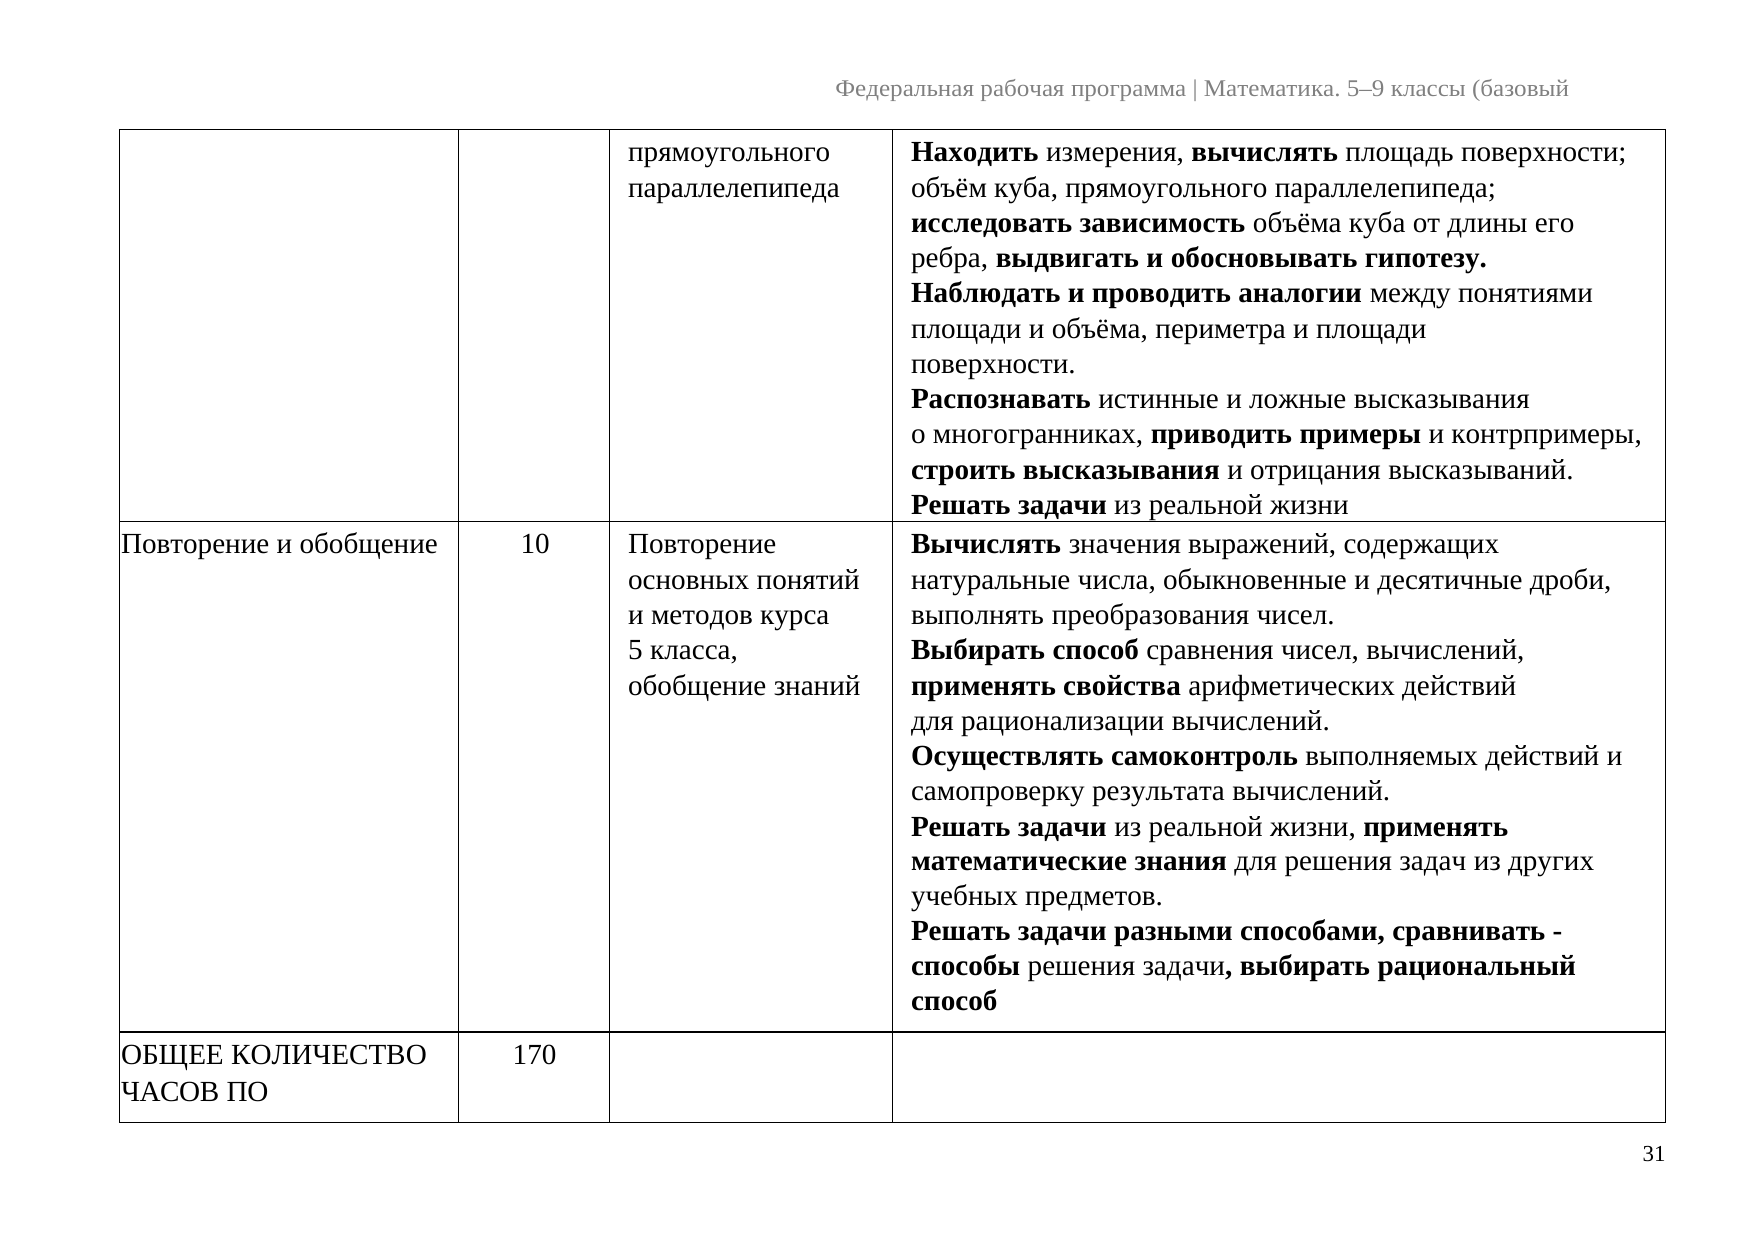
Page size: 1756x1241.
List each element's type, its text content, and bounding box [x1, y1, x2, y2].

table_cell Повторение основных понятий и методов курса 5 класса, обобщение знаний [610, 522, 892, 1031]
table_header прямоугольного параллелепипеда [610, 130, 892, 521]
table_cell 10 [459, 522, 609, 1031]
table_header [120, 130, 458, 521]
table_cell 170 [459, 1033, 609, 1122]
table_header Находить измерения, вычислять площадь поверхности; объём куба, прямоугольного параллелепипеда; исследовать зависимость объёма куба от длины его ребра, выдвигать и обосновывать гипотезу. Наблюдать и проводить аналогии между понятиями площади и объёма, периметра и площади поверхности. Распознавать истинные и ложные высказывания о многогранниках, приводить примеры и контрпримеры, строить высказывания и отрицания высказываний. Решать задачи из реальной жизни [893, 130, 1665, 521]
table_cell [610, 1033, 892, 1122]
table_header [459, 130, 609, 521]
table_cell Повторение и обобщение [120, 522, 458, 1031]
table_cell [893, 1033, 1665, 1122]
table_cell Вычислять значения выражений, содержащих натуральные числа, обыкновенные и десятичные дроби, выполнять преобразования чисел. Выбирать способ сравнения чисел, вычислений, применять свойства арифметических действий для рационализации вычислений. Осуществлять самоконтроль выполняемых действий и самопроверку результата вычислений. Решать задачи из реальной жизни, применять математические знания для решения задач из других учебных предметов. Решать задачи разными способами, сравнивать - способы решения задачи, выбирать рациональный способ [893, 522, 1665, 1031]
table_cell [120, 1033, 458, 1122]
